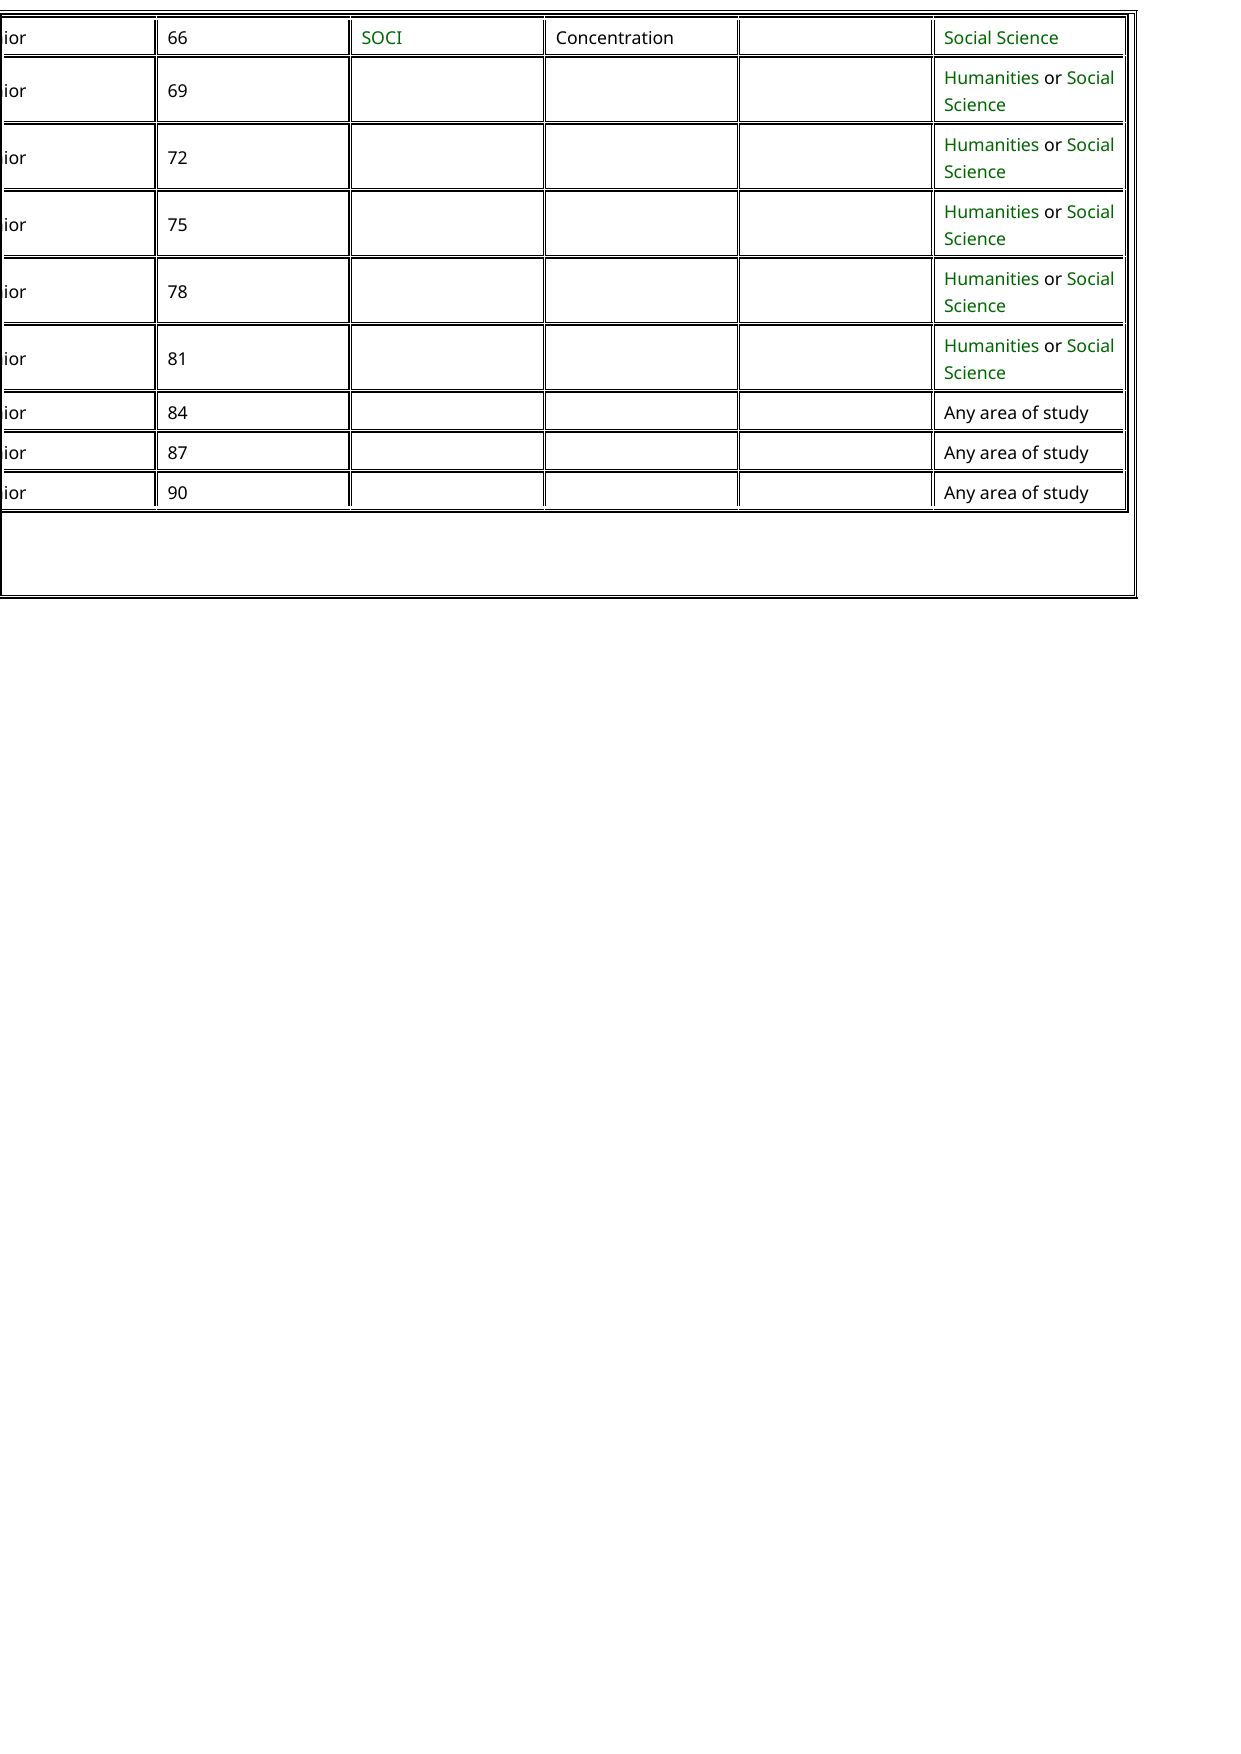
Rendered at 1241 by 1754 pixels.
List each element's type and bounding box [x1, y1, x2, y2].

table_cell [2, 14, 1134, 595]
